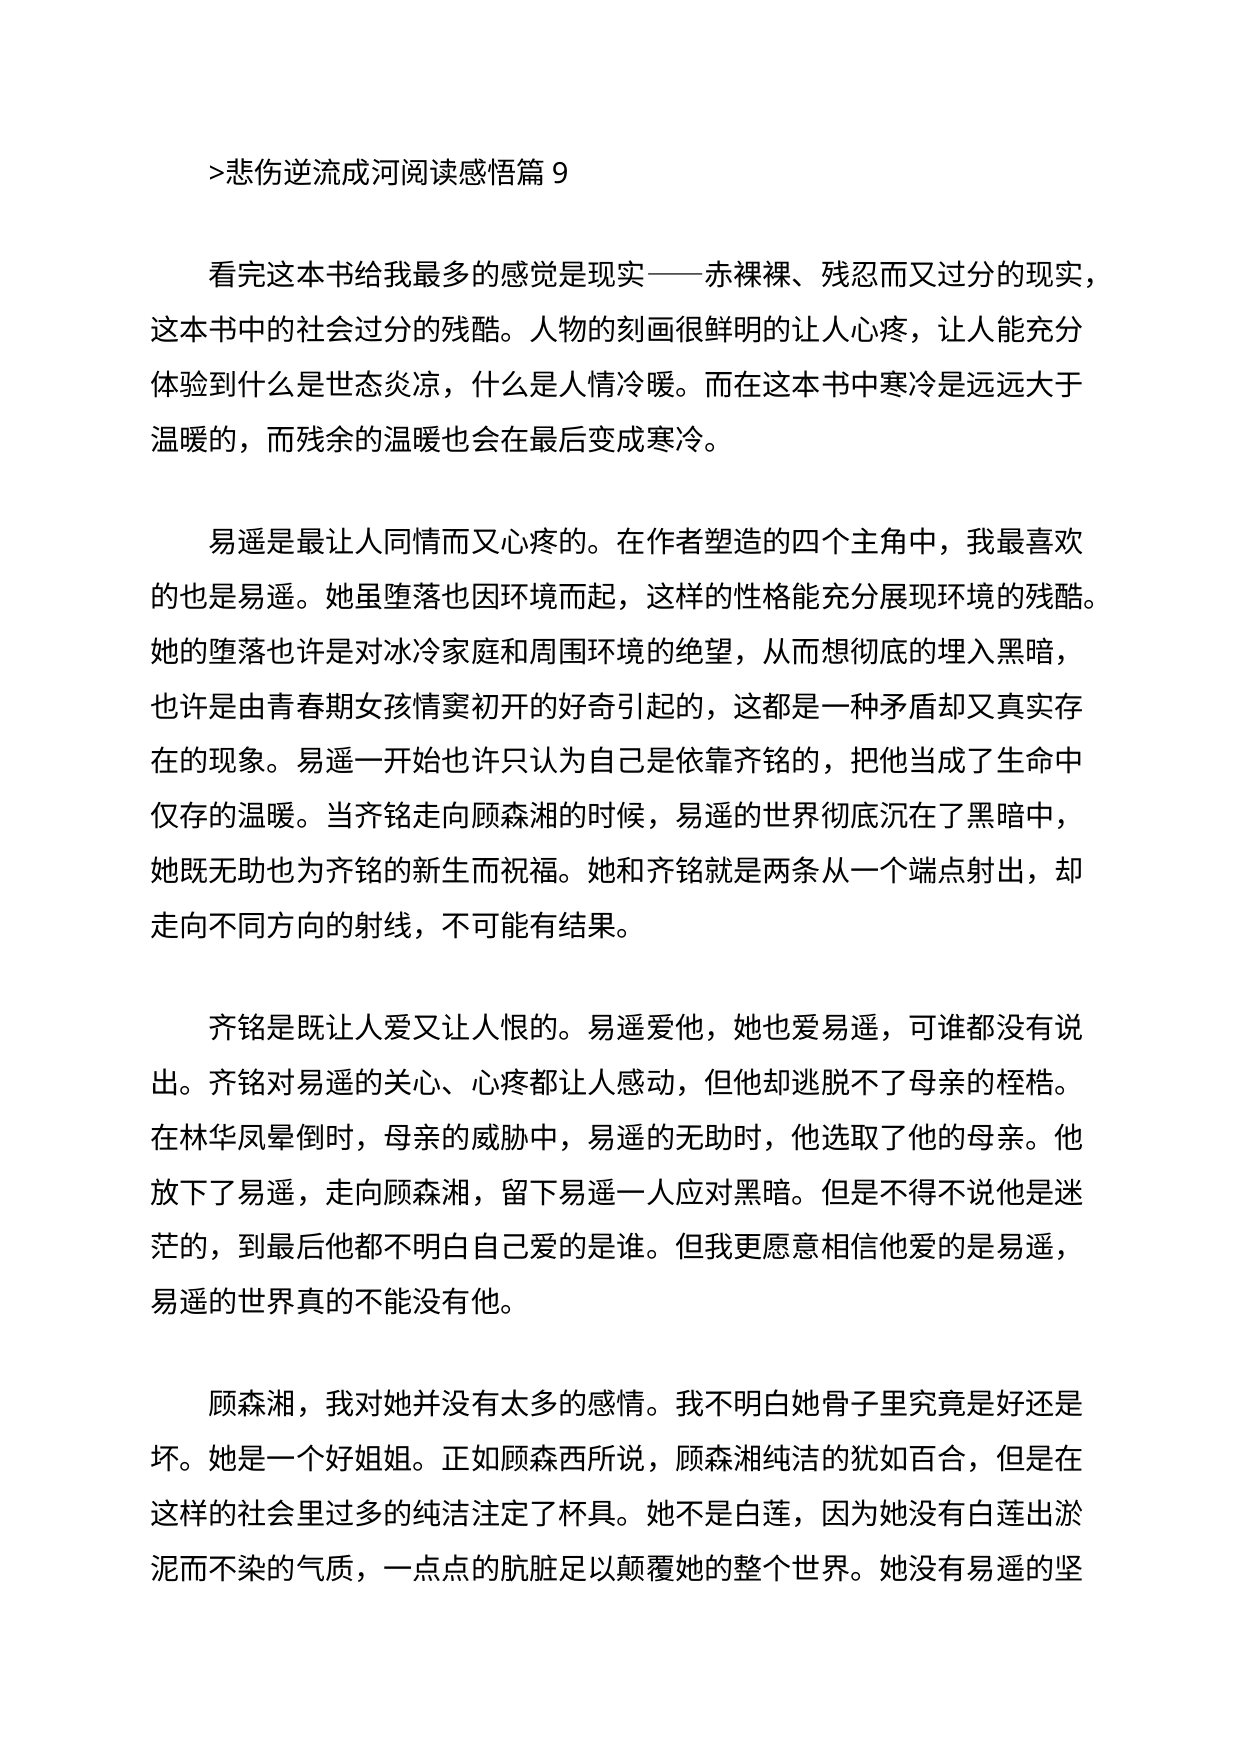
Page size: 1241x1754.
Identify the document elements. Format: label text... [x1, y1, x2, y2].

text 易遥是最让人同情而又心疼的。在作者塑造的四个主角中，我最喜欢的也是易遥。她虽堕落也因环境而起，这样的性格能充分展现环境的残酷。她的堕落也许是对冰冷家庭和周围环境的绝望，从而想彻底的埋入黑暗，也许是由青春期女孩情窦初开的好奇引起的，这都是一种矛盾却又真实存在的现象。易遥一开始也许只认为自己是依靠齐铭的，把他当成了生命中仅存的温暖。当齐铭走向顾森湘的时候，易遥的世界彻底沉在了黑暗中，她既无助也为齐铭的新生而祝福。她和齐铭就是两条从一个端点射出，却走向不同方向的射线，不可能有结果。 [150, 518, 1090, 945]
text >悲伤逆流成河阅读感悟篇9 [150, 150, 1090, 192]
text 看完这本书给我最多的感觉是现实——赤裸裸、残忍而又过分的现实，这本书中的社会过分的残酷。人物的刻画很鲜明的让人心疼，让人能充分体验到什么是世态炎凉，什么是人情冷暖。而在这本书中寒冷是远远大于温暖的，而残余的温暖也会在最后变成寒冷。 [150, 252, 1090, 459]
text 齐铭是既让人爱又让人恨的。易遥爱他，她也爱易遥，可谁都没有说出。齐铭对易遥的关心、心疼都让人感动，但他却逃脱不了母亲的桎梏。在林华凤晕倒时，母亲的威胁中，易遥的无助时，他选取了他的母亲。他放下了易遥，走向顾森湘，留下易遥一人应对黑暗。但是不得不说他是迷茫的，到最后他都不明白自己爱的是谁。但我更愿意相信他爱的是易遥，易遥的世界真的不能没有他。 [150, 1004, 1090, 1321]
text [150, 1381, 1090, 1588]
